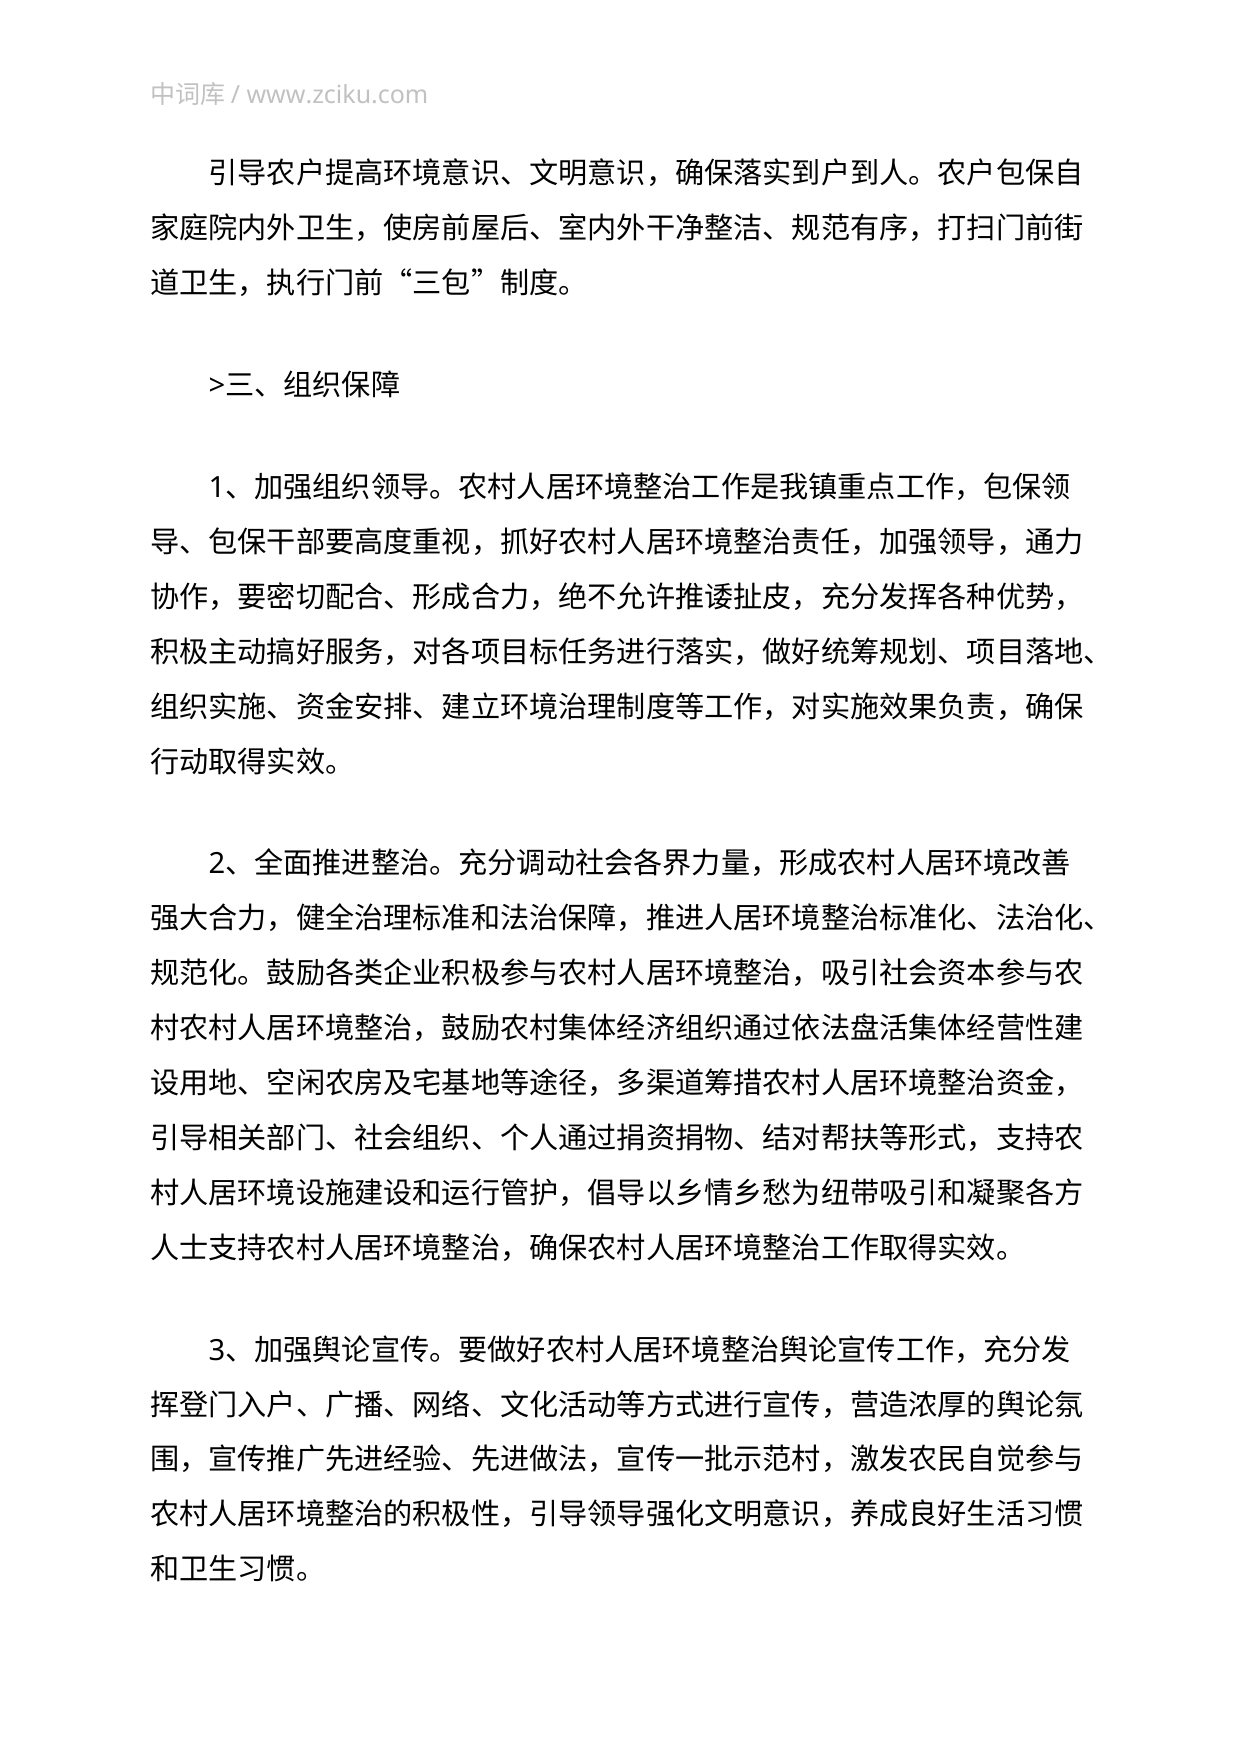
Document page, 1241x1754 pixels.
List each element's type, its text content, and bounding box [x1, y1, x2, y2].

text 2、全面推进整治。充分调动社会各界力量，形成农村人居环境改善强大合力，健全治理标准和法治保障，推进人居环境整治标准化、法治化、规范化。鼓励各类企业积极参与农村人居环境整治，吸引社会资本参与农村农村人居环境整治，鼓励农村集体经济组织通过依法盘活集体经营性建设用地、空闲农房及宅基地等途径，多渠道筹措农村人居环境整治资金，引导相关部门、社会组织、个人通过捐资捐物、结对帮扶等形式，支持农村人居环境设施建设和运行管护，倡导以乡情乡愁为纽带吸引和凝聚各方人士支持农村人居环境整治，确保农村人居环境整治工作取得实效。 [150, 840, 1090, 1267]
text 1、加强组织领导。农村人居环境整治工作是我镇重点工作，包保领导、包保干部要高度重视，抓好农村人居环境整治责任，加强领导，通力协作，要密切配合、形成合力，绝不允许推诿扯皮，充分发挥各种优势，积极主动搞好服务，对各项目标任务进行落实，做好统筹规划、项目落地、组织实施、资金安排、建立环境治理制度等工作，对实施效果负责，确保行动取得实效。 [150, 463, 1090, 780]
text 引导农户提高环境意识、文明意识，确保落实到户到人。农户包保自家庭院内外卫生，使房前屋后、室内外干净整洁、规范有序，打扫门前街道卫生，执行门前“三包”制度。 [150, 150, 1090, 302]
text >三、组织保障 [150, 362, 1090, 404]
text 3、加强舆论宣传。要做好农村人居环境整治舆论宣传工作，充分发挥登门入户、广播、网络、文化活动等方式进行宣传，营造浓厚的舆论氛围，宣传推广先进经验、先进做法，宣传一批示范村，激发农民自觉参与农村人居环境整治的积极性，引导领导强化文明意识，养成良好生活习惯和卫生习惯。 [150, 1326, 1090, 1588]
